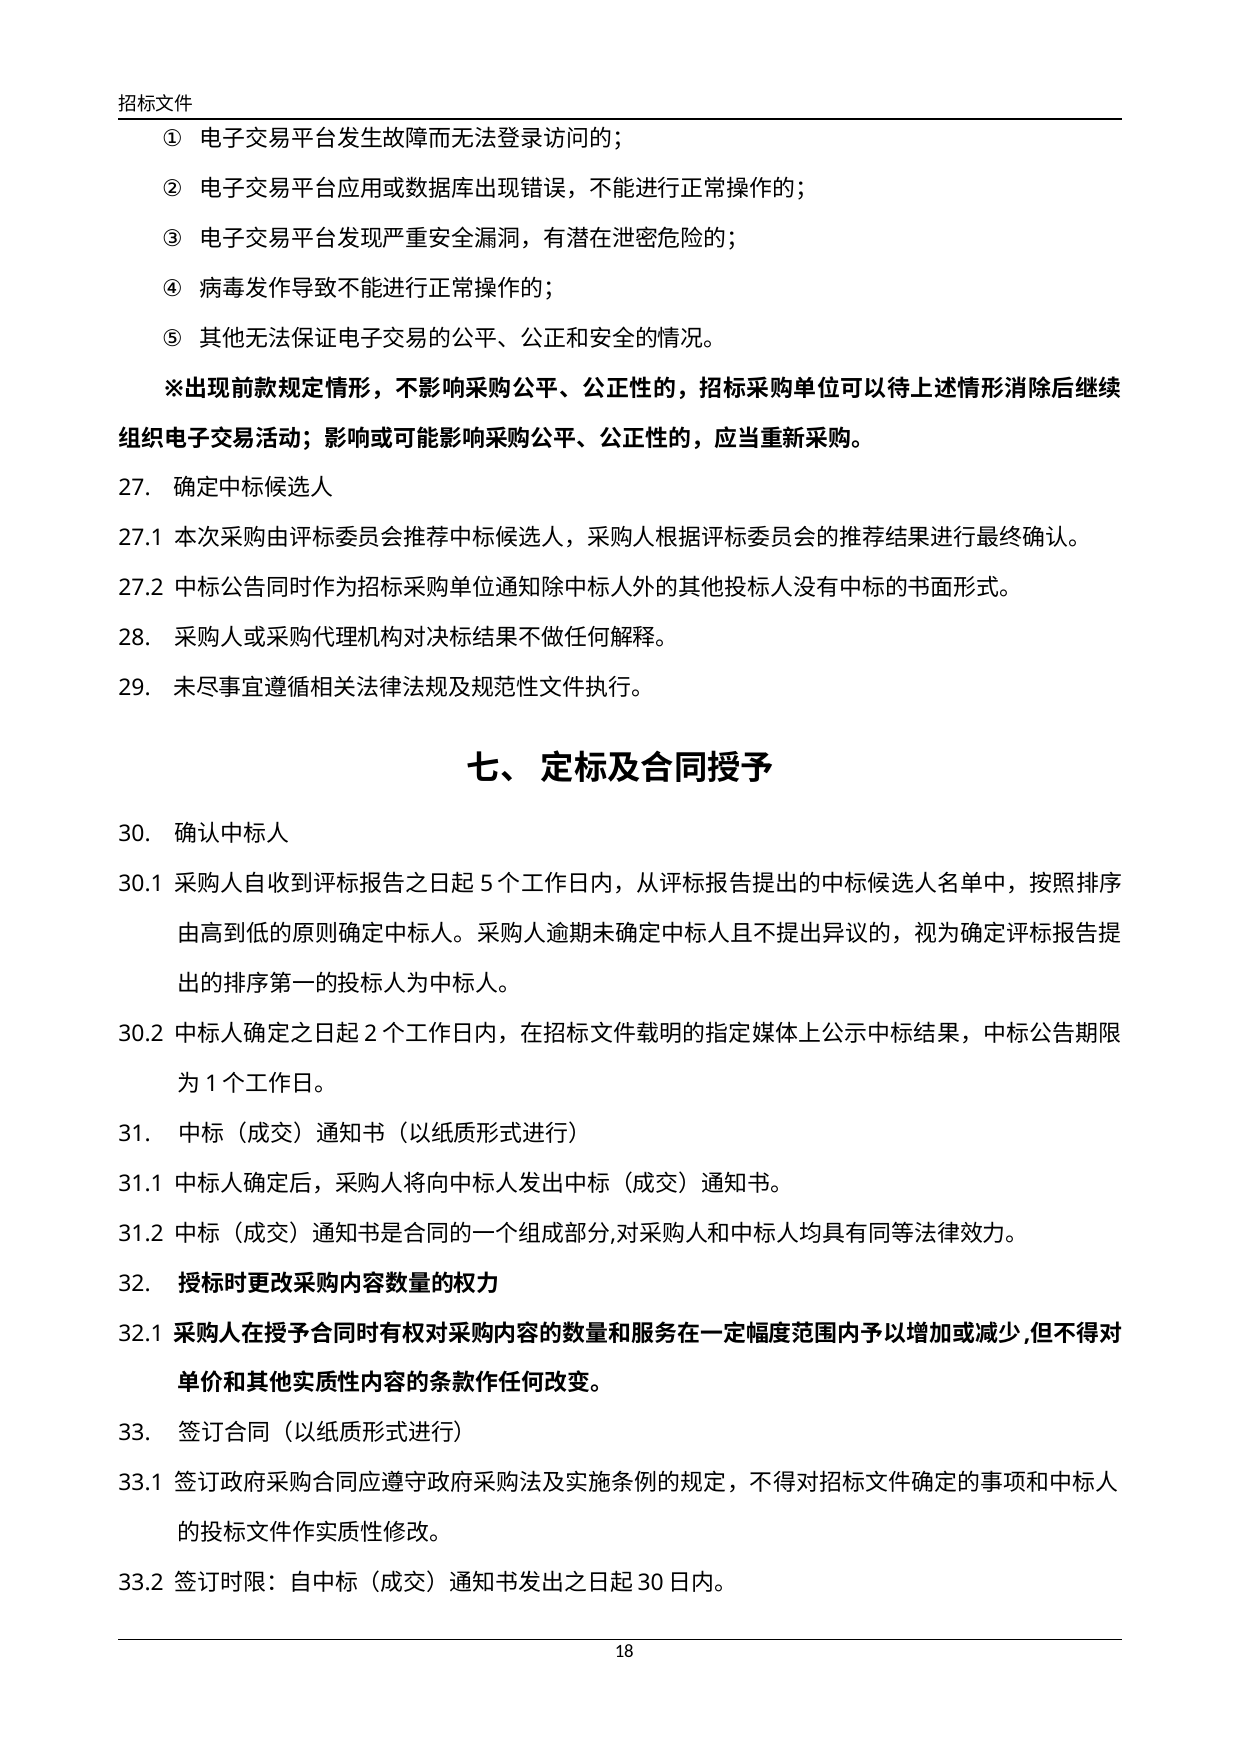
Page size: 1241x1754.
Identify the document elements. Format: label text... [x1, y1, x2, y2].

list 签订政府采购合同应遵守政府采购法及实施条例的规定，不得对招标文件确定的事项和中标人的投标文件作实质性修改。 [118, 1464, 1122, 1547]
list 电子交易平台发生故障而无法登录访问的； [162, 120, 1122, 153]
list 电子交易平台应用或数据库出现错误，不能进行正常操作的； [162, 169, 1122, 203]
list 签订合同（以纸质形式进行） [118, 1414, 1122, 1447]
subtitle 七、 定标及合同授予 [118, 746, 1122, 788]
list 其他无法保证电子交易的公平、公正和安全的情况。 [162, 319, 1122, 353]
list 采购人在授予合同时有权对采购内容的数量和服务在一定幅度范围内予以增加或减少,但不得对单价和其他实质性内容的条款作任何改变。 [118, 1314, 1122, 1397]
list 中标（成交）通知书是合同的一个组成部分,对采购人和中标人均具有同等法律效力。 [118, 1214, 1122, 1248]
text ※出现前款规定情形，不影响采购公平、公正性的，招标采购单位可以待上述情形消除后继续组织电子交易活动；影响或可能影响采购公平、公正性的，应当重新采购。 [118, 369, 1122, 453]
list 病毒发作导致不能进行正常操作的； [162, 269, 1122, 303]
list 中标公告同时作为招标采购单位通知除中标人外的其他投标人没有中标的书面形式。 [118, 569, 1122, 602]
list 采购人或采购代理机构对决标结果不做任何解释。 [118, 619, 1122, 652]
list 确认中标人 [118, 815, 1122, 848]
list 签订时限：自中标（成交）通知书发出之日起30日内。 [118, 1564, 1122, 1597]
list 中标人确定后，采购人将向中标人发出中标（成交）通知书。 [118, 1164, 1122, 1198]
list 授标时更改采购内容数量的权力 [118, 1264, 1122, 1298]
list 本次采购由评标委员会推荐中标候选人，采购人根据评标委员会的推荐结果进行最终确认。 [118, 519, 1122, 552]
list 中标（成交）通知书（以纸质形式进行） [118, 1114, 1122, 1148]
list 未尽事宜遵循相关法律法规及规范性文件执行。 [118, 669, 1122, 702]
list 采购人自收到评标报告之日起5个工作日内，从评标报告提出的中标候选人名单中，按照排序由高到低的原则确定中标人。采购人逾期未确定中标人且不提出异议的，视为确定评标报告提出的排序第一的投标人为中标人。 [118, 865, 1122, 998]
list 中标人确定之日起2个工作日内，在招标文件载明的指定媒体上公示中标结果，中标公告期限为1个工作日。 [118, 1014, 1122, 1098]
list 电子交易平台发现严重安全漏洞，有潜在泄密危险的； [162, 219, 1122, 253]
list 确定中标候选人 [118, 469, 1122, 502]
